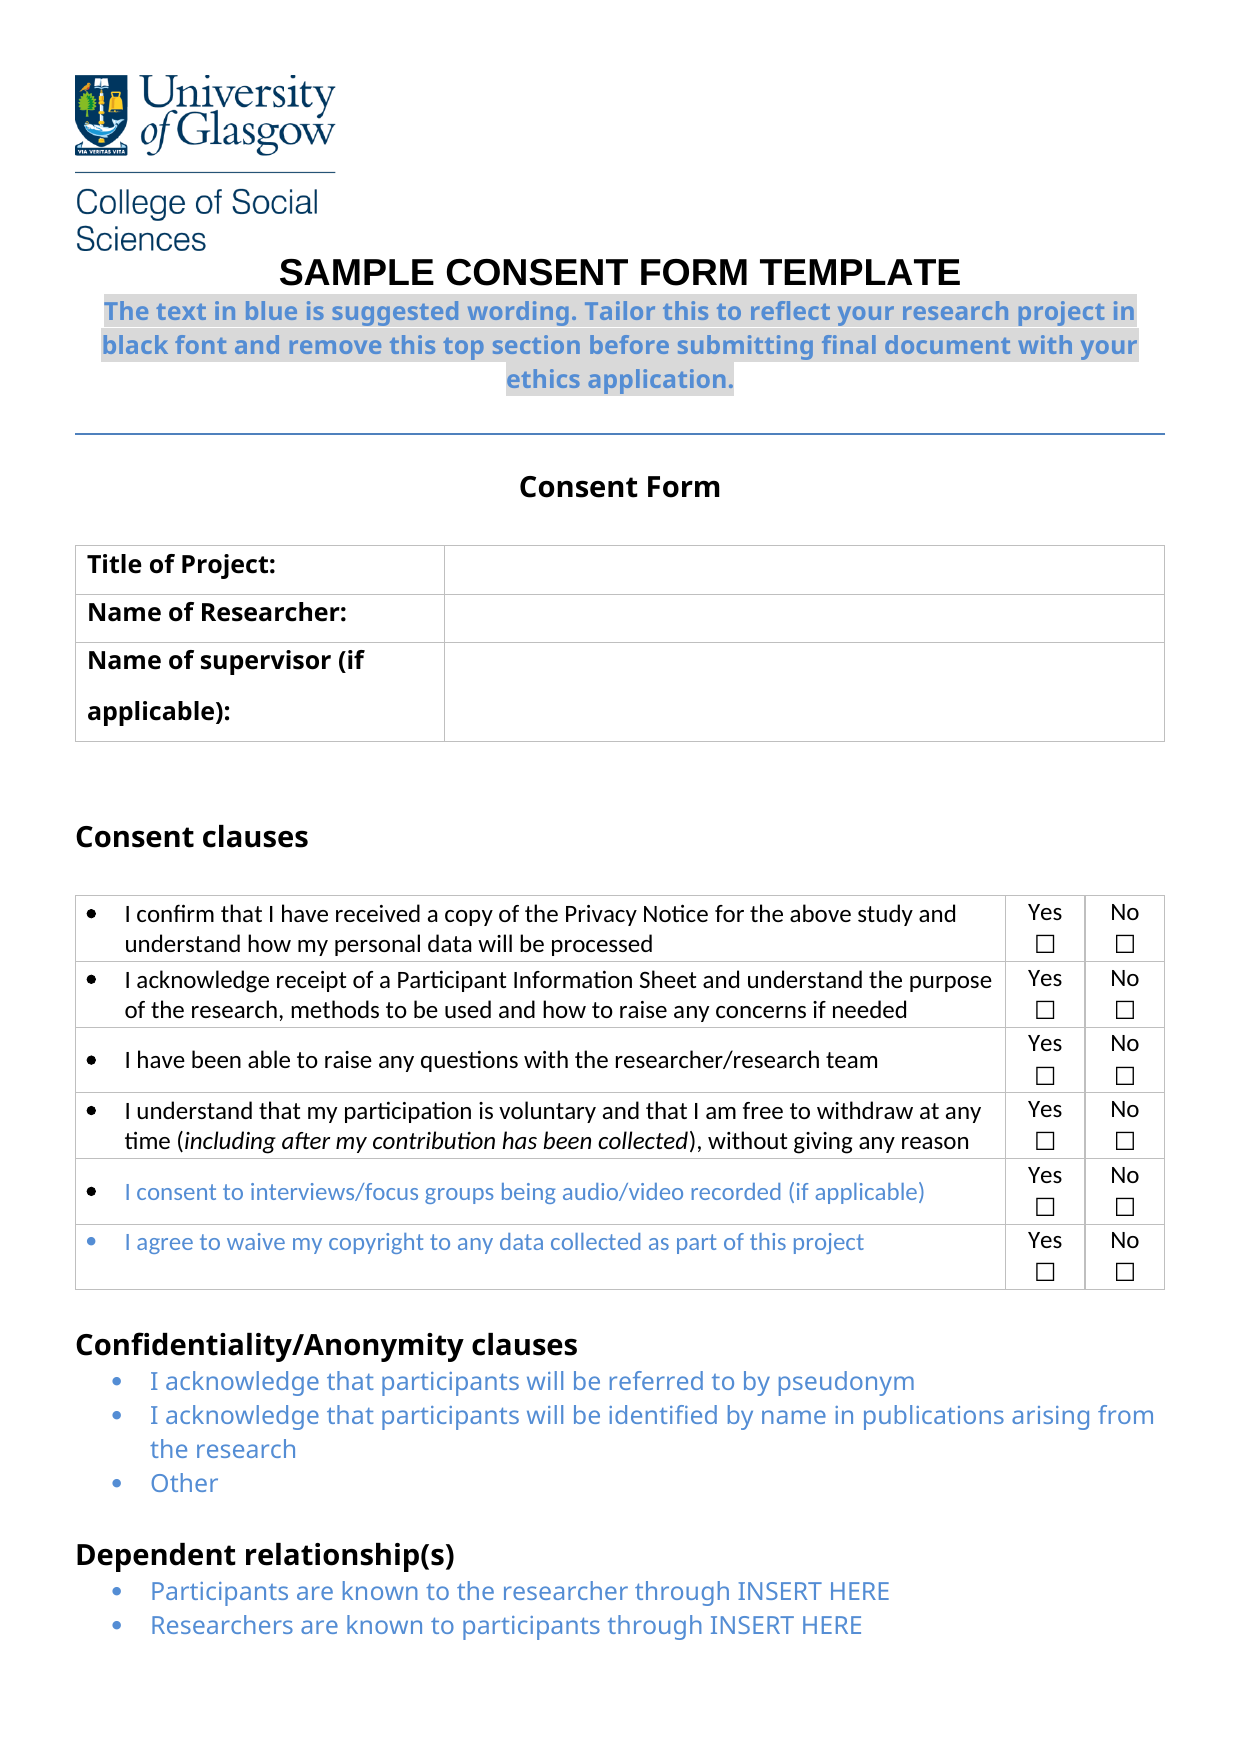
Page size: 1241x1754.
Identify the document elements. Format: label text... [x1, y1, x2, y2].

table_cell No [1086, 1028, 1164, 1092]
table_cell No [1086, 1093, 1164, 1158]
table_header Yes [1006, 896, 1084, 961]
list I acknowledge that participants will be referred to by pseudonym [112, 1364, 1165, 1398]
table_cell Name of supervisor (if applicable): [76, 643, 444, 741]
table_cell I understand that my participation is voluntary and that I am free to withdraw at any time (including after my contribution has been collected), without giving any reason [76, 1093, 1005, 1158]
table_cell Yes [1006, 962, 1084, 1027]
text Consent Form [75, 466, 1165, 506]
table_header [445, 546, 1164, 594]
text SAMPLE CONSENT FORM TEMPLATE The text in blue is suggested wording. Tailor this to reflect your research project in black font and remove this top section before submitting final document with your ethics application. [75, 75, 1165, 396]
table_cell [445, 595, 1164, 642]
table_cell Yes [1006, 1028, 1084, 1092]
table_cell [445, 643, 1164, 741]
list Other [112, 1466, 1165, 1500]
picture [75, 75, 336, 251]
table_header Title of Project: [76, 546, 444, 594]
table_cell Yes [1006, 1225, 1084, 1289]
text Dependent relationship(s) [75, 1534, 1165, 1574]
table_cell I acknowledge receipt of a Participant Information Sheet and understand the purpose of the research, methods to be used and how to raise any concerns if needed [76, 962, 1005, 1027]
table_cell Name of Researcher: [76, 595, 444, 642]
table_cell I agree to waive my copyright to any data collected as part of this project [76, 1225, 1005, 1289]
text Consent clauses [75, 816, 1165, 856]
table_header I confirm that I have received a copy of the Privacy Notice for the above study and understand how my personal data will be processed [76, 896, 1005, 961]
table_cell Yes [1006, 1159, 1084, 1223]
list Participants are known to the researcher through INSERT HERE [112, 1574, 1165, 1608]
list I acknowledge that participants will be identified by name in publications arising from the research [112, 1398, 1165, 1466]
table_cell I consent to interviews/focus groups being audio/video recorded (if applicable) [76, 1159, 1005, 1223]
table_cell Yes [1006, 1093, 1084, 1158]
table_cell No [1086, 962, 1164, 1027]
table_header No [1086, 896, 1164, 961]
table_cell I have been able to raise any questions with the researcher/research team [76, 1028, 1005, 1092]
text Confidentiality/Anonymity clauses [75, 1324, 1165, 1364]
list Researchers are known to participants through INSERT HERE [112, 1608, 1165, 1642]
table_cell No [1086, 1225, 1164, 1289]
table_cell No [1086, 1159, 1164, 1223]
